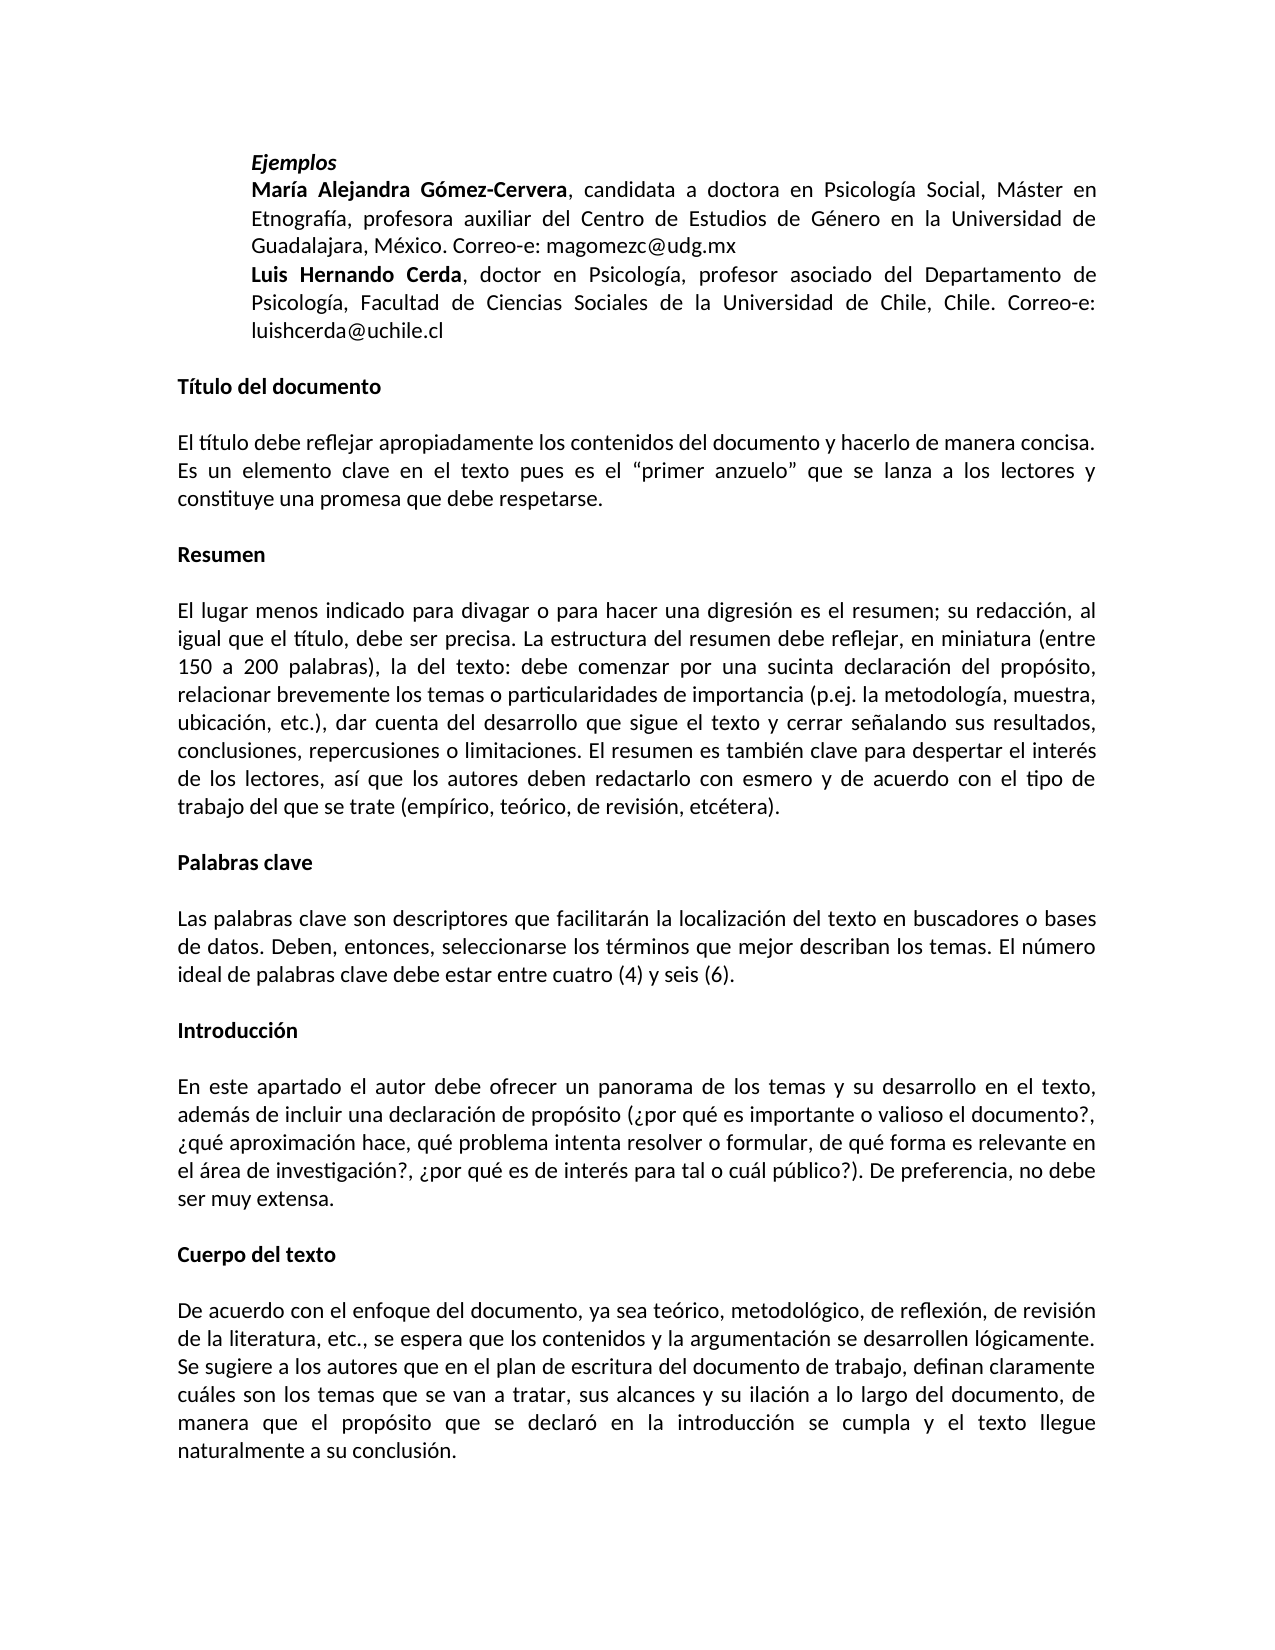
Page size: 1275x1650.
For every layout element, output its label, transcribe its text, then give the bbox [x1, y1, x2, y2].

text Luis Hernando Cerda, doctor en Psicología, profesor asociado del Departamento de Psicología, Facultad de Ciencias Sociales de la Universidad de Chile, Chile. Correo-e: luishcerda@uchile.cl [251, 260, 1098, 344]
text Cuerpo del texto [177, 1240, 1098, 1268]
text Ejemplos [251, 148, 1098, 176]
text Palabras clave [177, 848, 1098, 876]
text De acuerdo con el enfoque del documento, ya sea teórico, metodológico, de reflexión, de revisión de la literatura, etc., se espera que los contenidos y la argumentación se desarrollen lógicamente. Se sugiere a los autores que en el plan de escritura del documento de trabajo, definan claramente cuáles son los temas que se van a tratar, sus alcances y su ilación a lo largo del documento, de manera que el propósito que se declaró en la introducción se cumpla y el texto llegue naturalmente a su conclusión. [177, 1296, 1098, 1464]
text Resumen [177, 540, 1098, 568]
text Título del documento [177, 372, 1098, 400]
text Las palabras clave son descriptores que facilitarán la localización del texto en buscadores o bases de datos. Deben, entonces, seleccionarse los términos que mejor describan los temas. El número ideal de palabras clave debe estar entre cuatro (4) y seis (6). [177, 904, 1098, 988]
text María Alejandra Gómez-Cervera, candidata a doctora en Psicología Social, Máster en Etnografía, profesora auxiliar del Centro de Estudios de Género en la Universidad de Guadalajara, México. Correo-e: magomezc@udg.mx [251, 176, 1098, 260]
subtitle Introducción [177, 1016, 1098, 1044]
text El lugar menos indicado para divagar o para hacer una digresión es el resumen; su redacción, al igual que el título, debe ser precisa. La estructura del resumen debe reflejar, en miniatura (entre 150 a 200 palabras), la del texto: debe comenzar por una sucinta declaración del propósito, relacionar brevemente los temas o particularidades de importancia (p.ej. la metodología, muestra, ubicación, etc.), dar cuenta del desarrollo que sigue el texto y cerrar señalando sus resultados, conclusiones, repercusiones o limitaciones. El resumen es también clave para despertar el interés de los lectores, así que los autores deben redactarlo con esmero y de acuerdo con el tipo de trabajo del que se trate (empírico, teórico, de revisión, etcétera). [177, 596, 1098, 820]
text En este apartado el autor debe ofrecer un panorama de los temas y su desarrollo en el texto, además de incluir una declaración de propósito (¿por qué es importante o valioso el documento?, ¿qué aproximación hace, qué problema intenta resolver o formular, de qué forma es relevante en el área de investigación?, ¿por qué es de interés para tal o cuál público?). De preferencia, no debe ser muy extensa. [177, 1072, 1098, 1212]
text El título debe reflejar apropiadamente los contenidos del documento y hacerlo de manera concisa. Es un elemento clave en el texto pues es el “primer anzuelo” que se lanza a los lectores y constituye una promesa que debe respetarse. [177, 428, 1098, 512]
